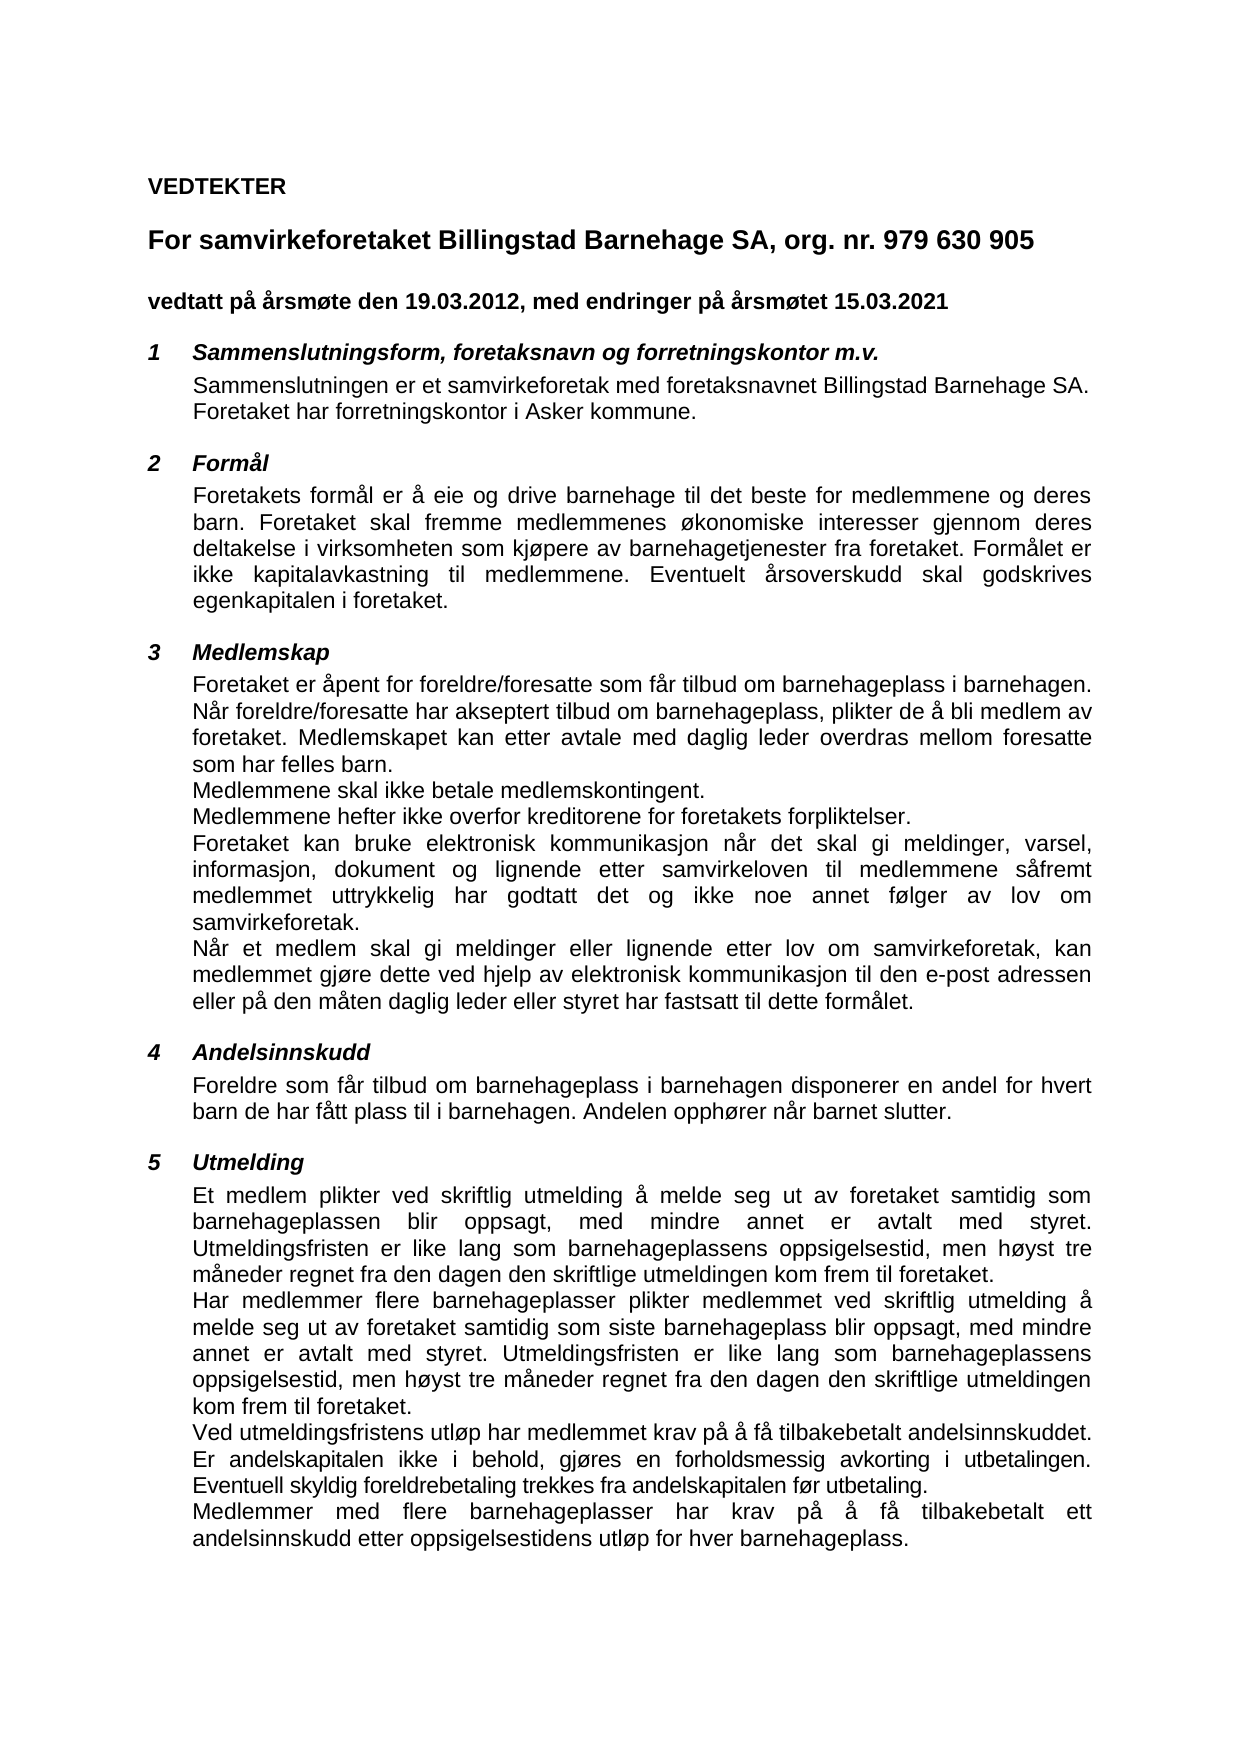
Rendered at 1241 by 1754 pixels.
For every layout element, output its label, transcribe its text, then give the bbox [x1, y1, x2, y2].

text vedtatt på årsmøte den 19.03.2012, med endringer på årsmøtet 15.03.2021 [148, 288, 1093, 314]
subtitle 2 Formål [148, 449, 1093, 476]
text Når et medlem skal gi meldinger eller lignende etter lov om samvirkeforetak, kan medlemmet gjøre dette ved hjelp av elektronisk kommunikasjon til den e-post adressen eller på den måten daglig leder eller styret har fastsatt til dette formålet. [192, 935, 1093, 1014]
text Foretaket kan bruke elektronisk kommunikasjon når det skal gi meldinger, varsel, informasjon, dokument og lignende etter samvirkeloven til medlemmene såfremt medlemmet uttrykkelig har godtatt det og ikke noe annet følger av lov om samvirkeforetak. [192, 829, 1093, 935]
text Et medlem plikter ved skriftlig utmelding å melde seg ut av foretaket samtidig som barnehageplassen blir oppsagt, med mindre annet er avtalt med styret. Utmeldingsfristen er like lang som barnehageplassens oppsigelsestid, men høyst tre måneder regnet fra den dagen den skriftlige utmeldingen kom frem til foretaket. [192, 1182, 1093, 1287]
text Foretaket er åpent for foreldre/foresatte som får tilbud om barnehageplass i barnehagen. Når foreldre/foresatte har akseptert tilbud om barnehageplass, plikter de å bli medlem av foretaket. Medlemskapet kan etter avtale med daglig leder overdras mellom foresatte som har felles barn. [192, 671, 1093, 777]
text Foreldre som får tilbud om barnehageplass i barnehagen disponerer en andel for hvert barn de har fått plass til i barnehagen. Andelen opphører når barnet slutter. [192, 1072, 1093, 1124]
text Medlemmene hefter ikke overfor kreditorene for foretakets forpliktelser. [192, 803, 1093, 829]
text Medlemmer med flere barnehageplasser har krav på å få tilbakebetalt ett andelsinnskudd etter oppsigelsestidens utløp for hver barnehageplass. [192, 1498, 1093, 1551]
text Medlemmene skal ikke betale medlemskontingent. [192, 777, 1093, 803]
subtitle 4 Andelsinnskudd [148, 1039, 1093, 1065]
text Sammenslutningen er et samvirkeforetak med foretaksnavnet Billingstad Barnehage SA. [193, 372, 1093, 398]
subtitle 1 Sammenslutningsform, foretaksnavn og forretningskontor m.v. [148, 339, 1093, 366]
text 5 Utmelding [148, 1149, 1093, 1176]
subtitle For samvirkeforetaket Billingstad Barnehage SA, org. nr. 979 630 905 [148, 224, 1093, 255]
text Ved utmeldingsfristens utløp har medlemmet krav på å få tilbakebetalt andelsinnskuddet. Er andelskapitalen ikke i behold, gjøres en forholdsmessig avkorting i utbetalingen. Eventuell skyldig foreldrebetaling trekkes fra andelskapitalen før utbetaling. [192, 1419, 1093, 1498]
subtitle VEDTEKTER [148, 173, 1093, 199]
text 3 Medlemskap [148, 639, 1093, 665]
text Foretaket har forretningskontor i Asker kommune. [193, 398, 1093, 424]
text Har medlemmer flere barnehageplasser plikter medlemmet ved skriftlig utmelding å melde seg ut av foretaket samtidig som siste barnehageplass blir oppsagt, med mindre annet er avtalt med styret. Utmeldingsfristen er like lang som barnehageplassens oppsigelsestid, men høyst tre måneder regnet fra den dagen den skriftlige utmeldingen kom frem til foretaket. [192, 1287, 1093, 1419]
text Foretakets formål er å eie og drive barnehage til det beste for medlemmene og deres barn. Foretaket skal fremme medlemmenes økonomiske interesser gjennom deres deltakelse i virksomheten som kjøpere av barnehagetjenester fra foretaket. Formålet er ikke kapitalavkastning til medlemmene. Eventuelt årsoverskudd skal godskrives egenkapitalen i foretaket. [193, 482, 1093, 614]
